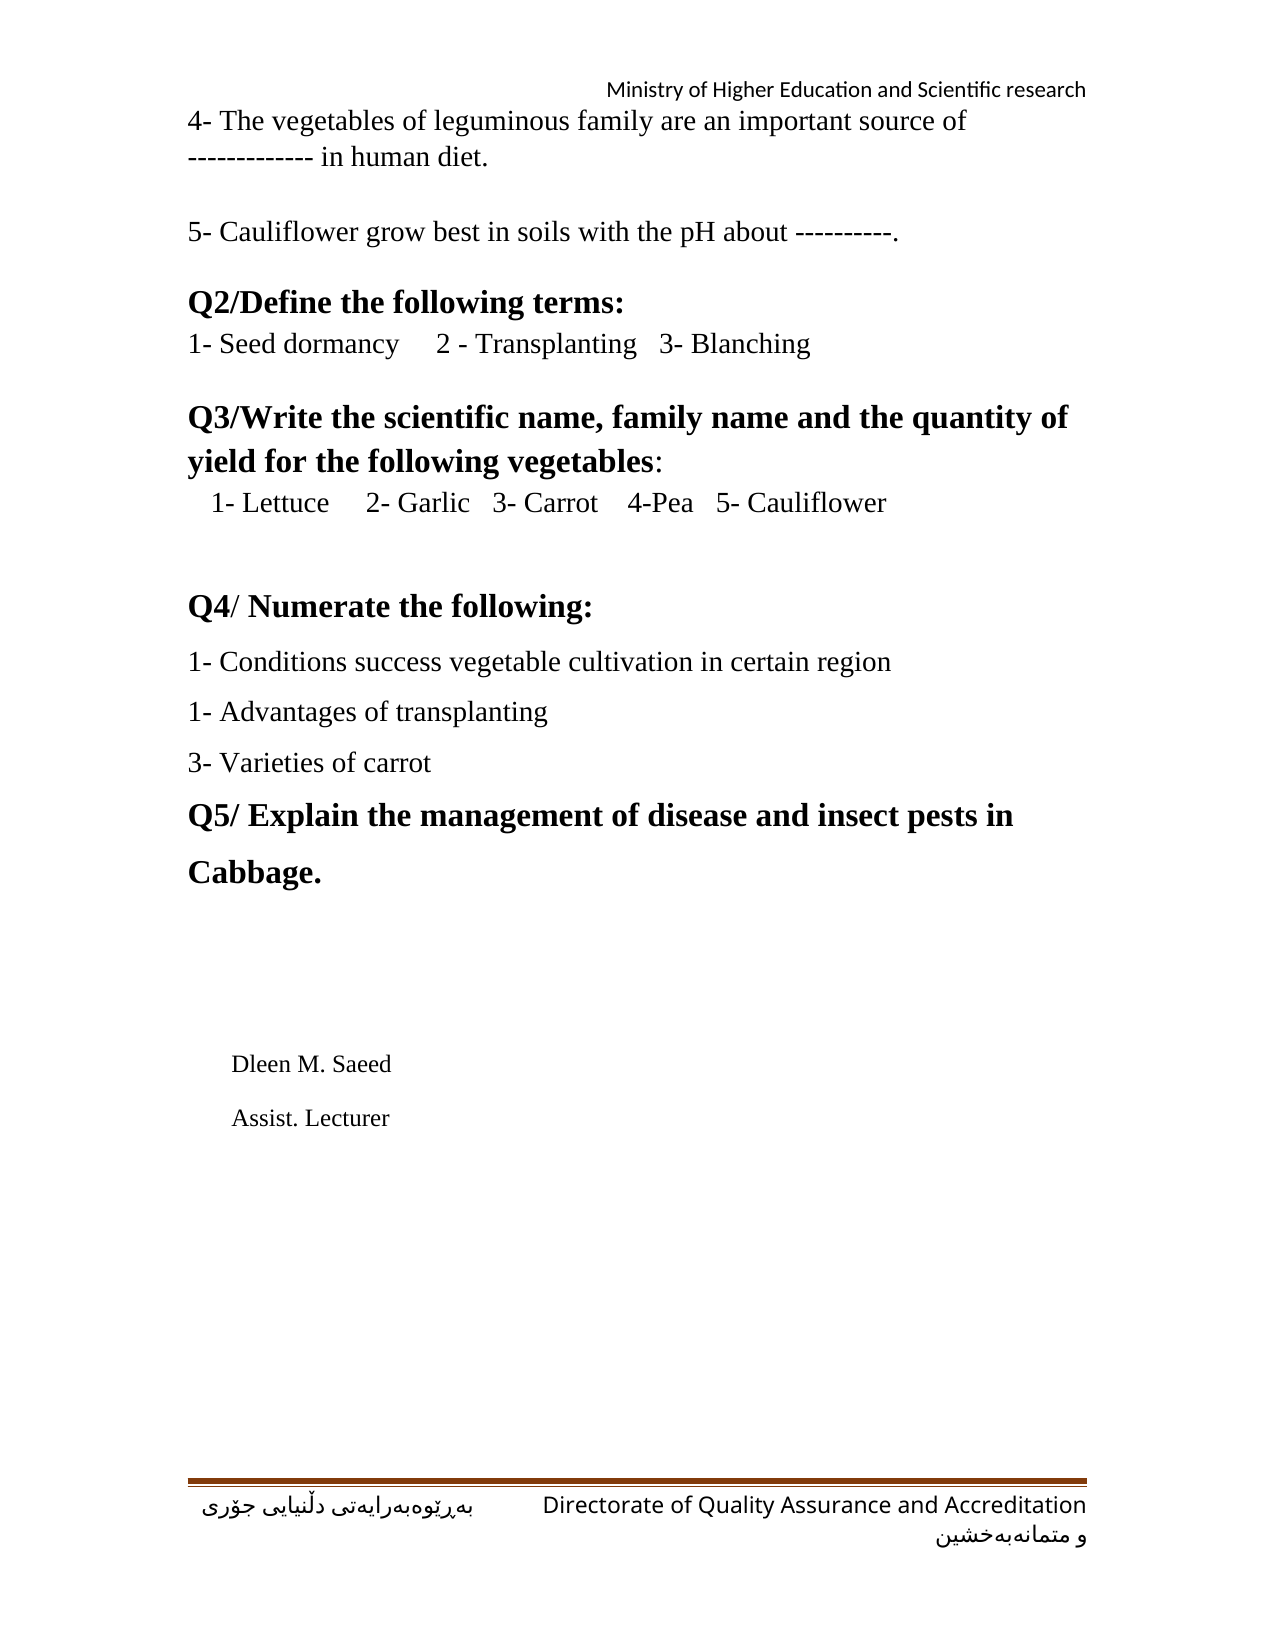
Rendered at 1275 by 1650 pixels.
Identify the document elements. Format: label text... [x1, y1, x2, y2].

text 1- Lettuce 2- Garlic 3- Carrot 4-Pea 5- Cauliflower [187, 486, 1087, 519]
text 3- Varieties of carrot [187, 745, 1087, 778]
text 5- Cauliflower grow best in soils with the pH about ----------. [187, 214, 1087, 247]
text Assist. Lecturer [187, 1103, 1087, 1132]
text Q3/Write the scientific name, family name and the quantity of yield for the following vegetables: [187, 397, 1087, 480]
text 1- Seed dormancy 2 - Transplanting 3- Blanching [187, 327, 1087, 360]
text 1- Conditions success vegetable cultivation in certain region [187, 644, 1087, 678]
text Q5/ Explain the management of disease and insect pests in Cabbage. [187, 795, 1087, 891]
text 4- The vegetables of leguminous family are an important source of ------------- in human diet. [187, 103, 1087, 173]
text Q2/Define the following terms: [187, 283, 1087, 321]
text 1- Advantages of transplanting [187, 694, 1087, 728]
text Dleen M. Saeed [187, 1049, 1087, 1078]
text Q4/ Numerate the following: [187, 587, 1087, 625]
